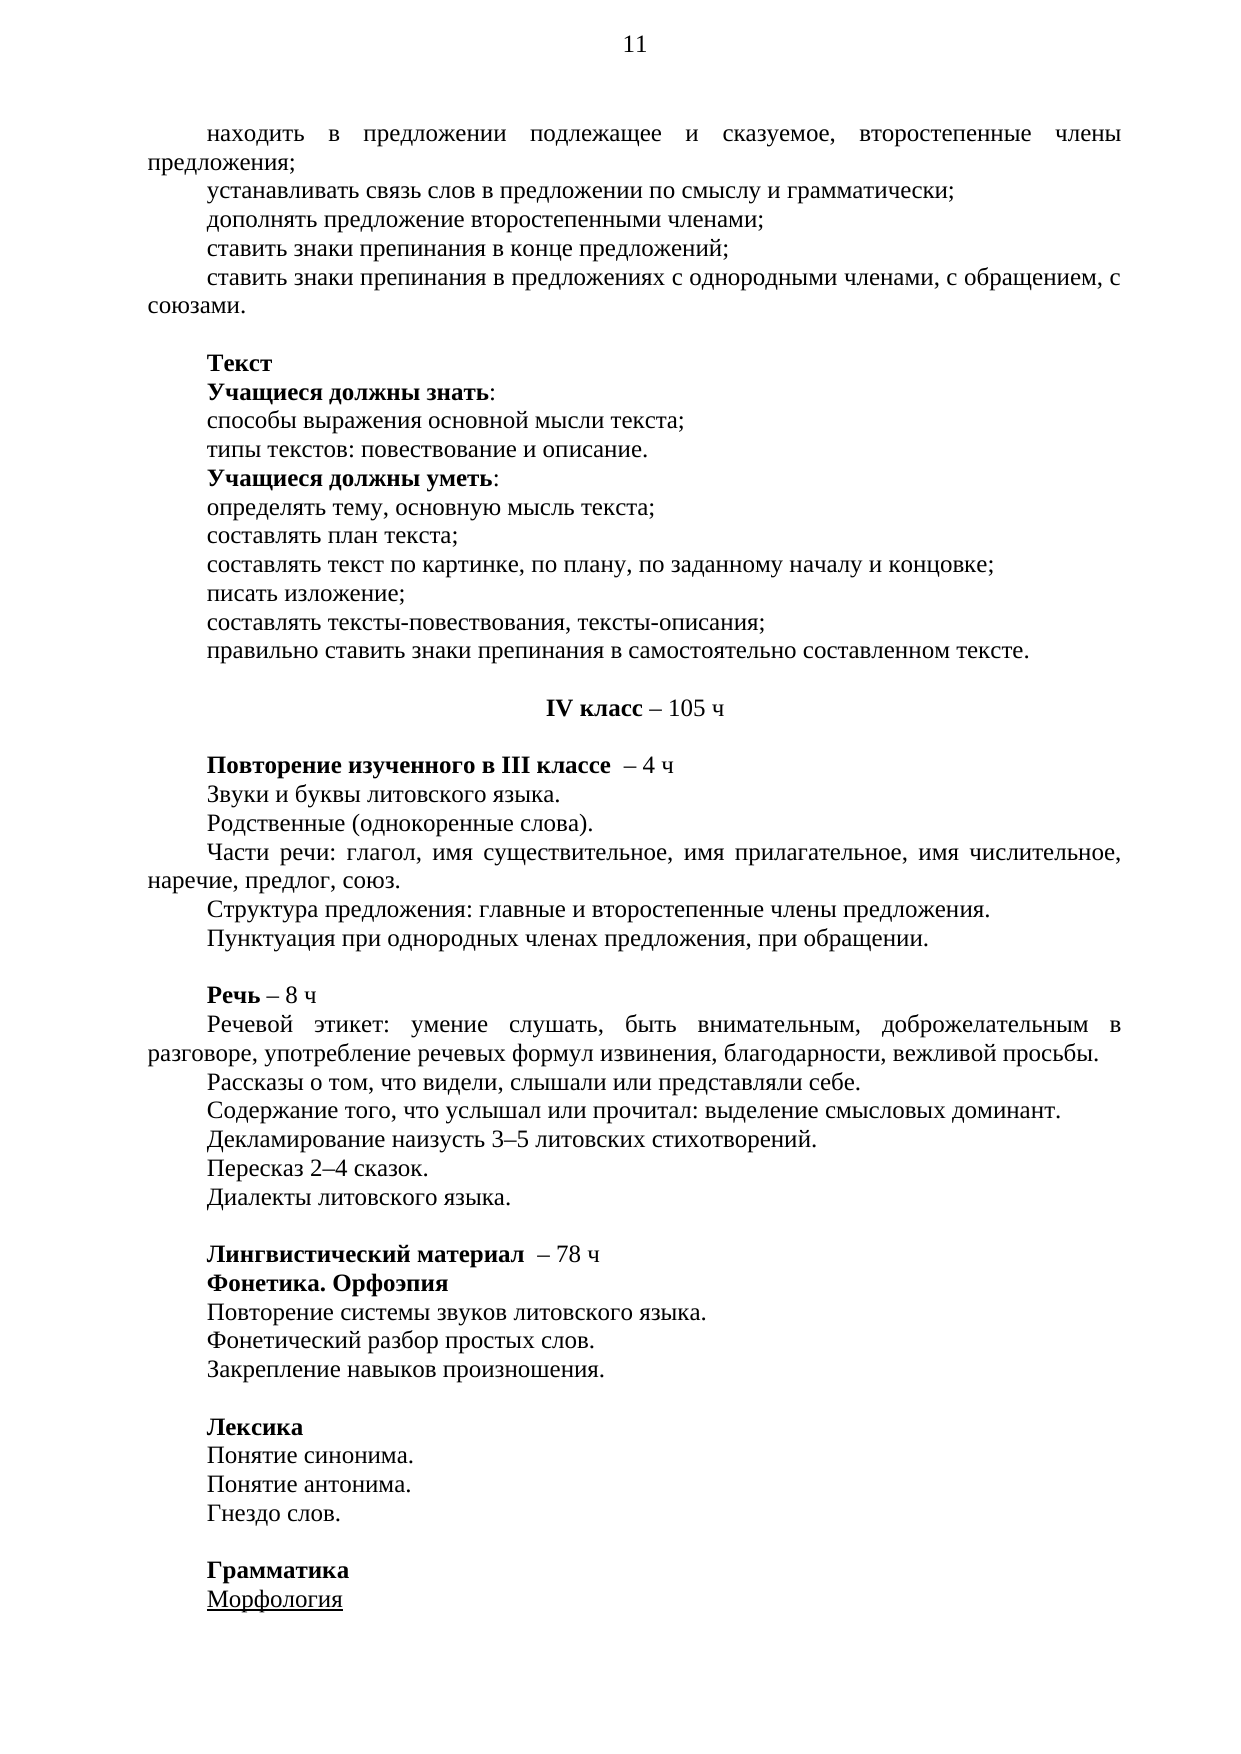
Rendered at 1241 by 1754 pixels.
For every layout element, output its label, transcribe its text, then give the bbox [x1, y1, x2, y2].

text Морфология [147, 1584, 1122, 1613]
text Повторение системы звуков литовского языка. [147, 1297, 1122, 1326]
text Декламирование наизусть 3–5 литовских стихотворений. [147, 1124, 1122, 1153]
text Учащиеся должны уметь: [147, 463, 1122, 492]
text Содержание того, что услышал или прочитал: выделение смысловых доминант. [147, 1096, 1122, 1124]
text Понятие антонима. [147, 1469, 1122, 1498]
text Части речи: глагол, имя существительное, имя прилагательное, имя числительное, наречие, предлог, союз. [147, 837, 1122, 894]
text IV класс – 105 ч [147, 693, 1122, 722]
text Лексика [147, 1412, 1122, 1441]
text ставить знаки препинания в конце предложений; [147, 233, 1122, 262]
text Повторение изученного в III классе – 4 ч [147, 751, 1122, 779]
text Звуки и буквы литовского языка. [147, 779, 1122, 808]
text Родственные (однокоренные слова). [147, 808, 1122, 837]
text определять тему, основную мысль текста; [147, 492, 1122, 521]
text Пунктуация при однородных членах предложения, при обращении. [147, 923, 1122, 952]
text Лингвистический материал – 78 ч [147, 1239, 1122, 1268]
text Грамматика [147, 1556, 1122, 1584]
text Речь – 8 ч [147, 981, 1122, 1009]
text типы текстов: повествование и описание. [147, 434, 1122, 463]
text писать изложение; [147, 578, 1122, 607]
text Речевой этикет: умение слушать, быть внимательным, доброжелательным в разговоре, употребление речевых формул извинения, благодарности, вежливой просьбы. [147, 1009, 1122, 1067]
text Структура предложения: главные и второстепенные члены предложения. [147, 894, 1122, 923]
text Текст [147, 348, 1122, 377]
text устанавливать связь слов в предложении по смыслу и грамматически; [147, 176, 1122, 204]
text находить в предложении подлежащее и сказуемое, второстепенные члены предложения; [147, 118, 1122, 176]
text Рассказы о том, что видели, слышали или представляли себе. [147, 1067, 1122, 1096]
text составлять тексты-повествования, тексты-описания; [147, 607, 1122, 636]
text ставить знаки препинания в предложениях с однородными членами, с обращением, с союзами. [147, 262, 1122, 319]
text Фонетический разбор простых слов. [147, 1326, 1122, 1354]
text составлять план текста; [147, 521, 1122, 549]
text Закрепление навыков произношения. [147, 1354, 1122, 1383]
text Фонетика. Орфоэпия [147, 1268, 1122, 1297]
text Диалекты литовского языка. [147, 1182, 1122, 1211]
text Гнездо слов. [147, 1498, 1122, 1527]
text Понятие синонима. [147, 1441, 1122, 1469]
text Учащиеся должны знать: [147, 377, 1122, 406]
text правильно ставить знаки препинания в самостоятельно составленном тексте. [147, 636, 1122, 664]
text дополнять предложение второстепенными членами; [147, 204, 1122, 233]
text Пересказ 2–4 сказок. [147, 1153, 1122, 1182]
text составлять текст по картинке, по плану, по заданному началу и концовке; [147, 549, 1122, 578]
text способы выражения основной мысли текста; [147, 406, 1122, 434]
